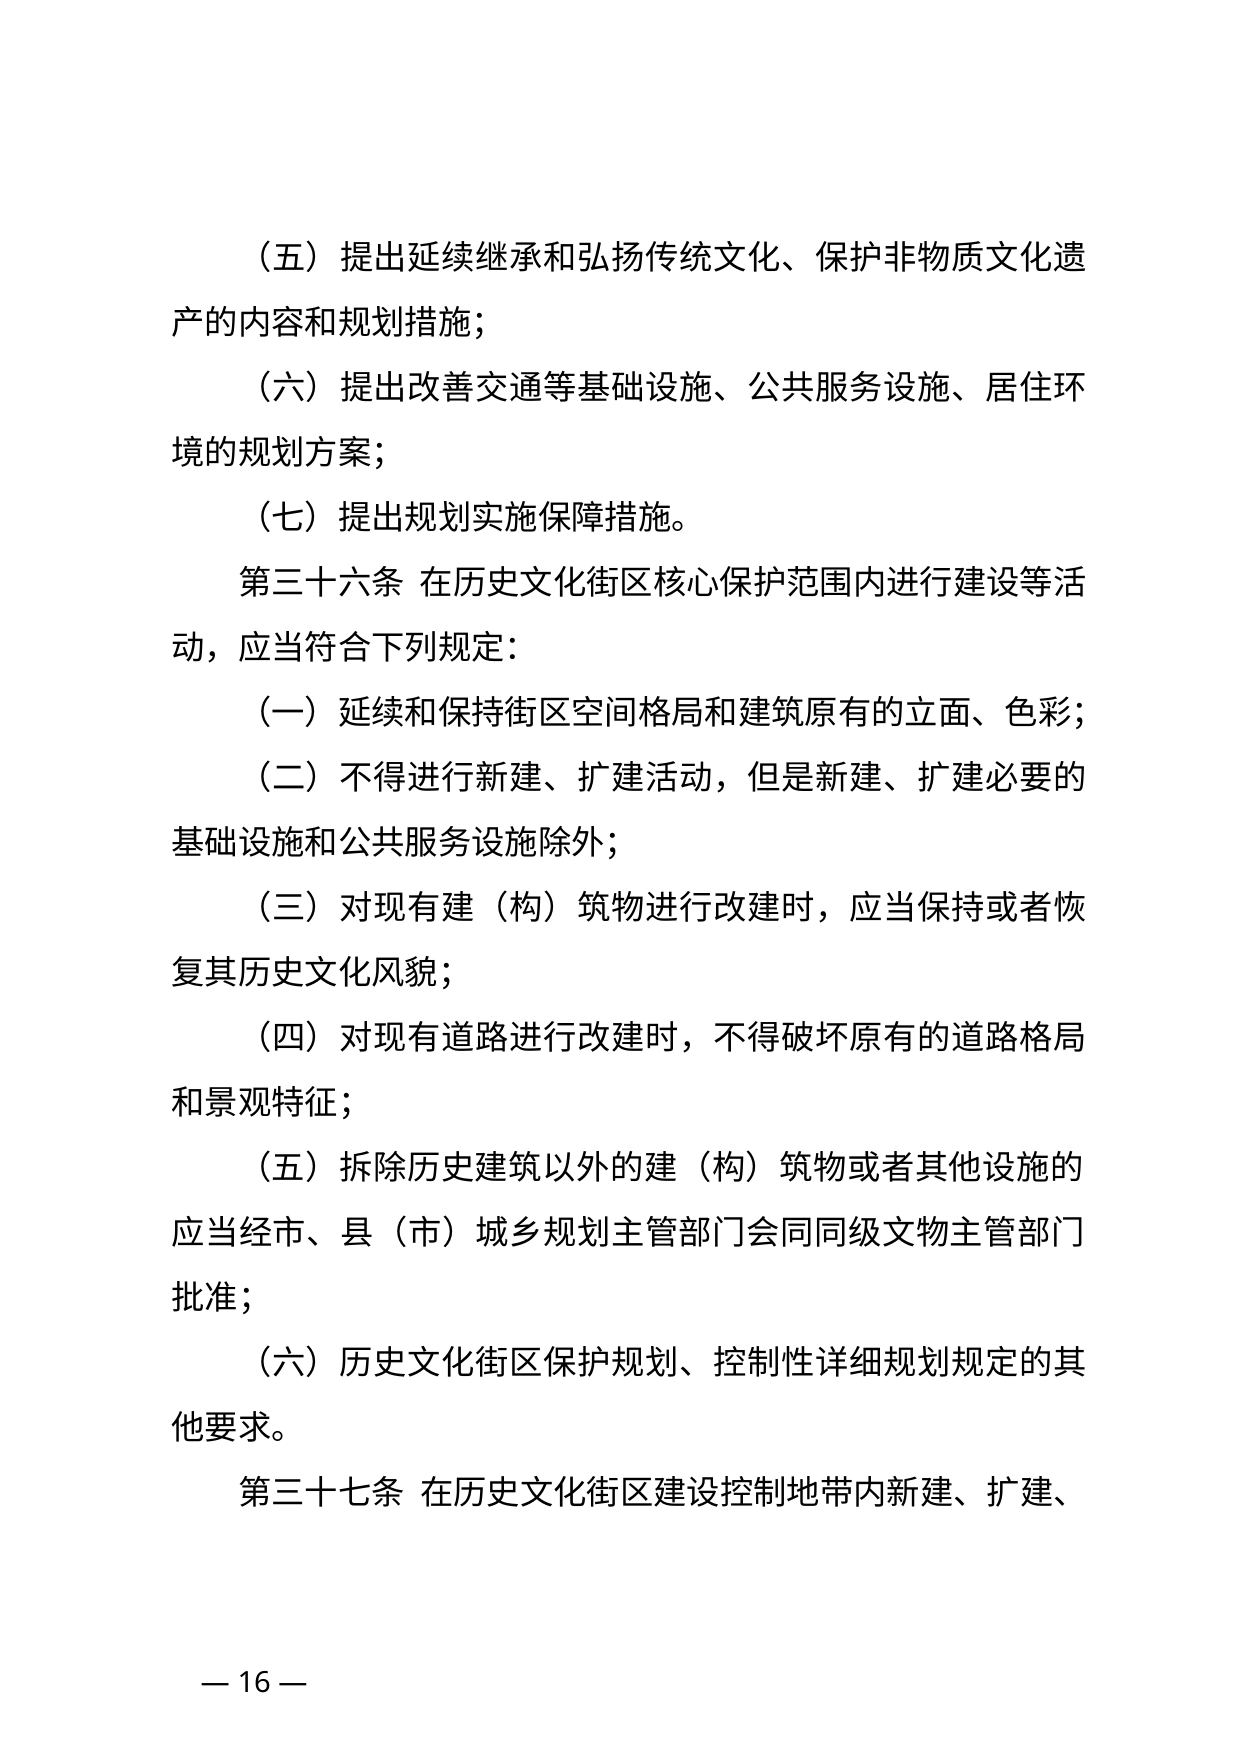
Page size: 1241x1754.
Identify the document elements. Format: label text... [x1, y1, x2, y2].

text （三）对现有建（构）筑物进行改建时，应当保持或者恢复其历史文化风貌； [171, 872, 1087, 1002]
text （七）提出规划实施保障措施。 [171, 482, 1087, 547]
text （四）对现有道路进行改建时，不得破坏原有的道路格局和景观特征； [171, 1002, 1087, 1132]
text 第三十六条 在历史文化街区核心保护范围内进行建设等活动，应当符合下列规定： [171, 547, 1087, 677]
text （一）延续和保持街区空间格局和建筑原有的立面、色彩； [171, 677, 1087, 742]
text （五）提出延续继承和弘扬传统文化、保护非物质文化遗产的内容和规划措施； [171, 222, 1087, 352]
text （六）提出改善交通等基础设施、公共服务设施、居住环境的规划方案； [171, 352, 1087, 482]
text （二）不得进行新建、扩建活动，但是新建、扩建必要的基础设施和公共服务设施除外； [171, 742, 1087, 872]
text （五）拆除历史建筑以外的建（构）筑物或者其他设施的，应当经市、县（市）城乡规划主管部门会同同级文物主管部门批准； [171, 1132, 1087, 1327]
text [171, 1457, 1087, 1522]
text （六）历史文化街区保护规划、控制性详细规划规定的其他要求。 [171, 1327, 1087, 1457]
